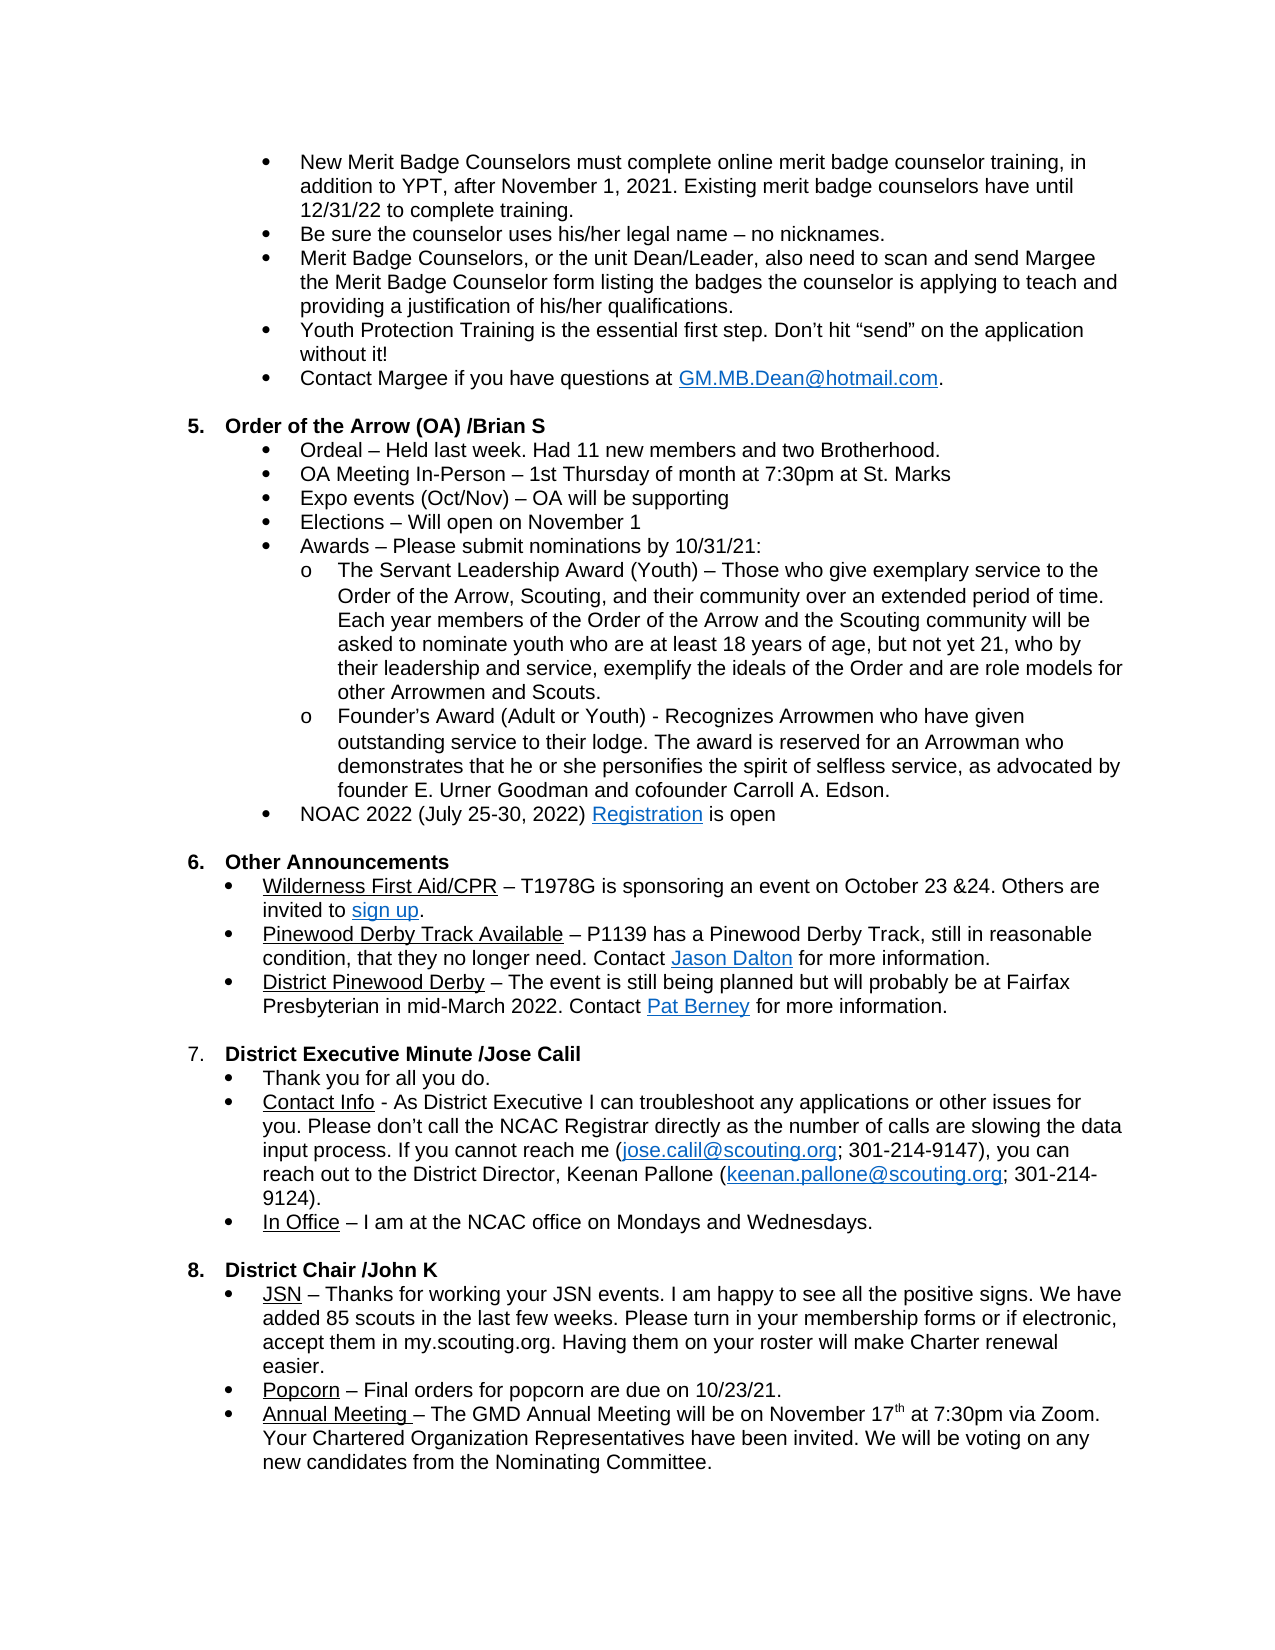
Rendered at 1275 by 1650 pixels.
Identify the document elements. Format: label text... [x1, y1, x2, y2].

list Other Announcements [187, 850, 1125, 874]
list Annual Meeting – The GMD Annual Meeting will be on November 17th at 7:30pm via Zoom. Your Chartered Organization Representatives have been invited. We will be voting on any new candidates from the Nominating Committee. [225, 1402, 1125, 1473]
list Be sure the counselor uses his/her legal name – no nicknames. [262, 222, 1125, 246]
list Founder’s Award (Adult or Youth) - Recognizes Arrowmen who have given outstanding service to their lodge. The award is reserved for an Arrowman who demonstrates that he or she personifies the spirit of selfless service, as advocated by founder E. Urner Goodman and cofounder Carroll A. Edson. [300, 704, 1125, 802]
list Expo events (Oct/Nov) – OA will be supporting [262, 486, 1125, 510]
list Contact Margee if you have questions at GM.MB.Dean@hotmail.com. [262, 366, 1125, 390]
list NOAC 2022 (July 25-30, 2022) Registration is open [262, 802, 1125, 826]
list Pinewood Derby Track Available – P1139 has a Pinewood Derby Track, still in reasonable condition, that they no longer need. Contact Jason Dalton for more information. [225, 922, 1125, 970]
list District Chair /John K [187, 1258, 1125, 1282]
list Elections – Will open on November 1 [262, 510, 1125, 534]
list JSN – Thanks for working your JSN events. I am happy to see all the positive signs. We have added 85 scouts in the last few weeks. Please turn in your membership forms or if electronic, accept them in my.scouting.org. Having them on your roster will make Charter renewal easier. [225, 1282, 1125, 1377]
list Wilderness First Aid/CPR – T1978G is sponsoring an event on October 23 &24. Others are invited to sign up. [225, 874, 1125, 922]
list Thank you for all you do. [225, 1066, 1125, 1090]
list District Pinewood Derby – The event is still being planned but will probably be at Fairfax Presbyterian in mid-March 2022. Contact Pat Berney for more information. [225, 970, 1125, 1018]
list Popcorn – Final orders for popcorn are due on 10/23/21. [225, 1377, 1125, 1402]
list Order of the Arrow (OA) /Brian S [187, 414, 1125, 438]
list Awards – Please submit nominations by 10/31/21: [262, 534, 1125, 558]
list Ordeal – Held last week. Had 11 new members and two Brotherhood. [262, 438, 1125, 462]
list The Servant Leadership Award (Youth) – Those who give exemplary service to the Order of the Arrow, Scouting, and their community over an extended period of time. Each year members of the Order of the Arrow and the Scouting community will be asked to nominate youth who are at least 18 years of age, but not yet 21, who by their leadership and service, exemplify the ideals of the Order and are role models for other Arrowmen and Scouts. [300, 558, 1125, 704]
list New Merit Badge Counselors must complete online merit badge counselor training, in addition to YPT, after November 1, 2021. Existing merit badge counselors have until 12/31/22 to complete training. [262, 150, 1125, 222]
list Merit Badge Counselors, or the unit Dean/Leader, also need to scan and send Margee the Merit Badge Counselor form listing the badges the counselor is applying to teach and providing a justification of his/her qualifications. [262, 246, 1125, 318]
list Contact Info - As District Executive I can troubleshoot any applications or other issues for you. Please don’t call the NCAC Registrar directly as the number of calls are slowing the data input process. If you cannot reach me (jose.calil@scouting.org; 301-214-9147), you can reach out to the District Director, Keenan Pallone (keenan.pallone@scouting.org; 301-214-9124). [225, 1090, 1125, 1209]
list OA Meeting In-Person – 1st Thursday of month at 7:30pm at St. Marks [262, 462, 1125, 486]
list Youth Protection Training is the essential first step. Don’t hit “send” on the application without it! [262, 318, 1125, 366]
list District Executive Minute /Jose Calil [187, 1042, 1125, 1066]
list In Office – I am at the NCAC office on Mondays and Wednesdays. [225, 1209, 1125, 1234]
